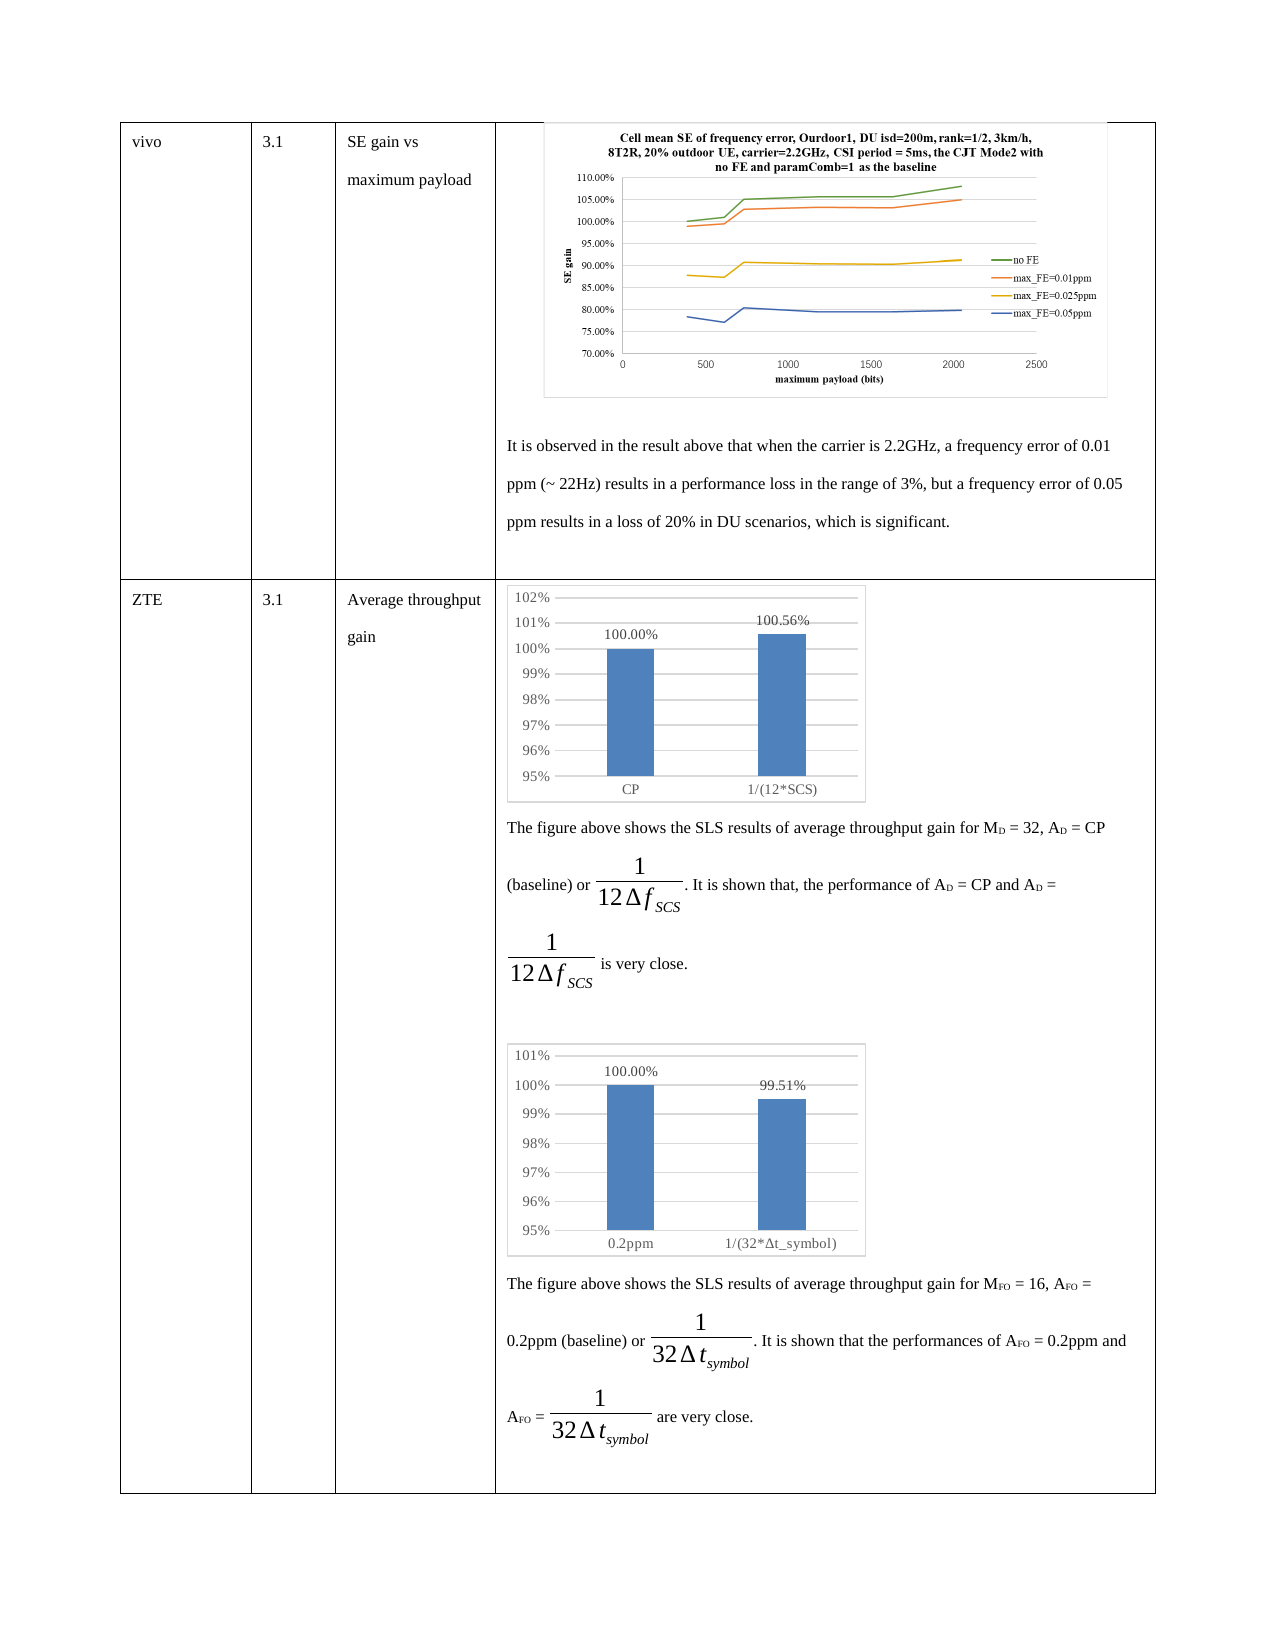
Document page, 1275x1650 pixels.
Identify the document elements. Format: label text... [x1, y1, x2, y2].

table_cell It is observed in the result above that when the carrier is 2.2GHz, a frequency error of 0.01 ppm (~ 22Hz) results in a performance loss in the range of 3%, but a frequency error of 0.05 ppm results in a loss of 20% in DU scenarios, which is significant. [496, 123, 1155, 579]
picture [543, 122, 1108, 398]
table_cell ZTE [121, 580, 251, 1492]
table_cell Average throughput gain [336, 580, 495, 1492]
table_cell SE gain vs maximum payload [336, 123, 495, 579]
table_cell 3.1 [252, 580, 335, 1492]
table_cell The figure above shows the SLS results of average throughput gain for MD = 32, AD = CP (baseline) or . It is shown that, the performance of AD = CP and AD = is very close. The figure above shows the SLS results of average throughput gain for MFO = 16, AFO = 0.2ppm (baseline) or . It is shown that the performances of AFO = 0.2ppm and AFO = are very close. [496, 580, 1155, 1492]
table_cell 3.1 [252, 123, 335, 579]
table_cell vivo [121, 123, 251, 579]
